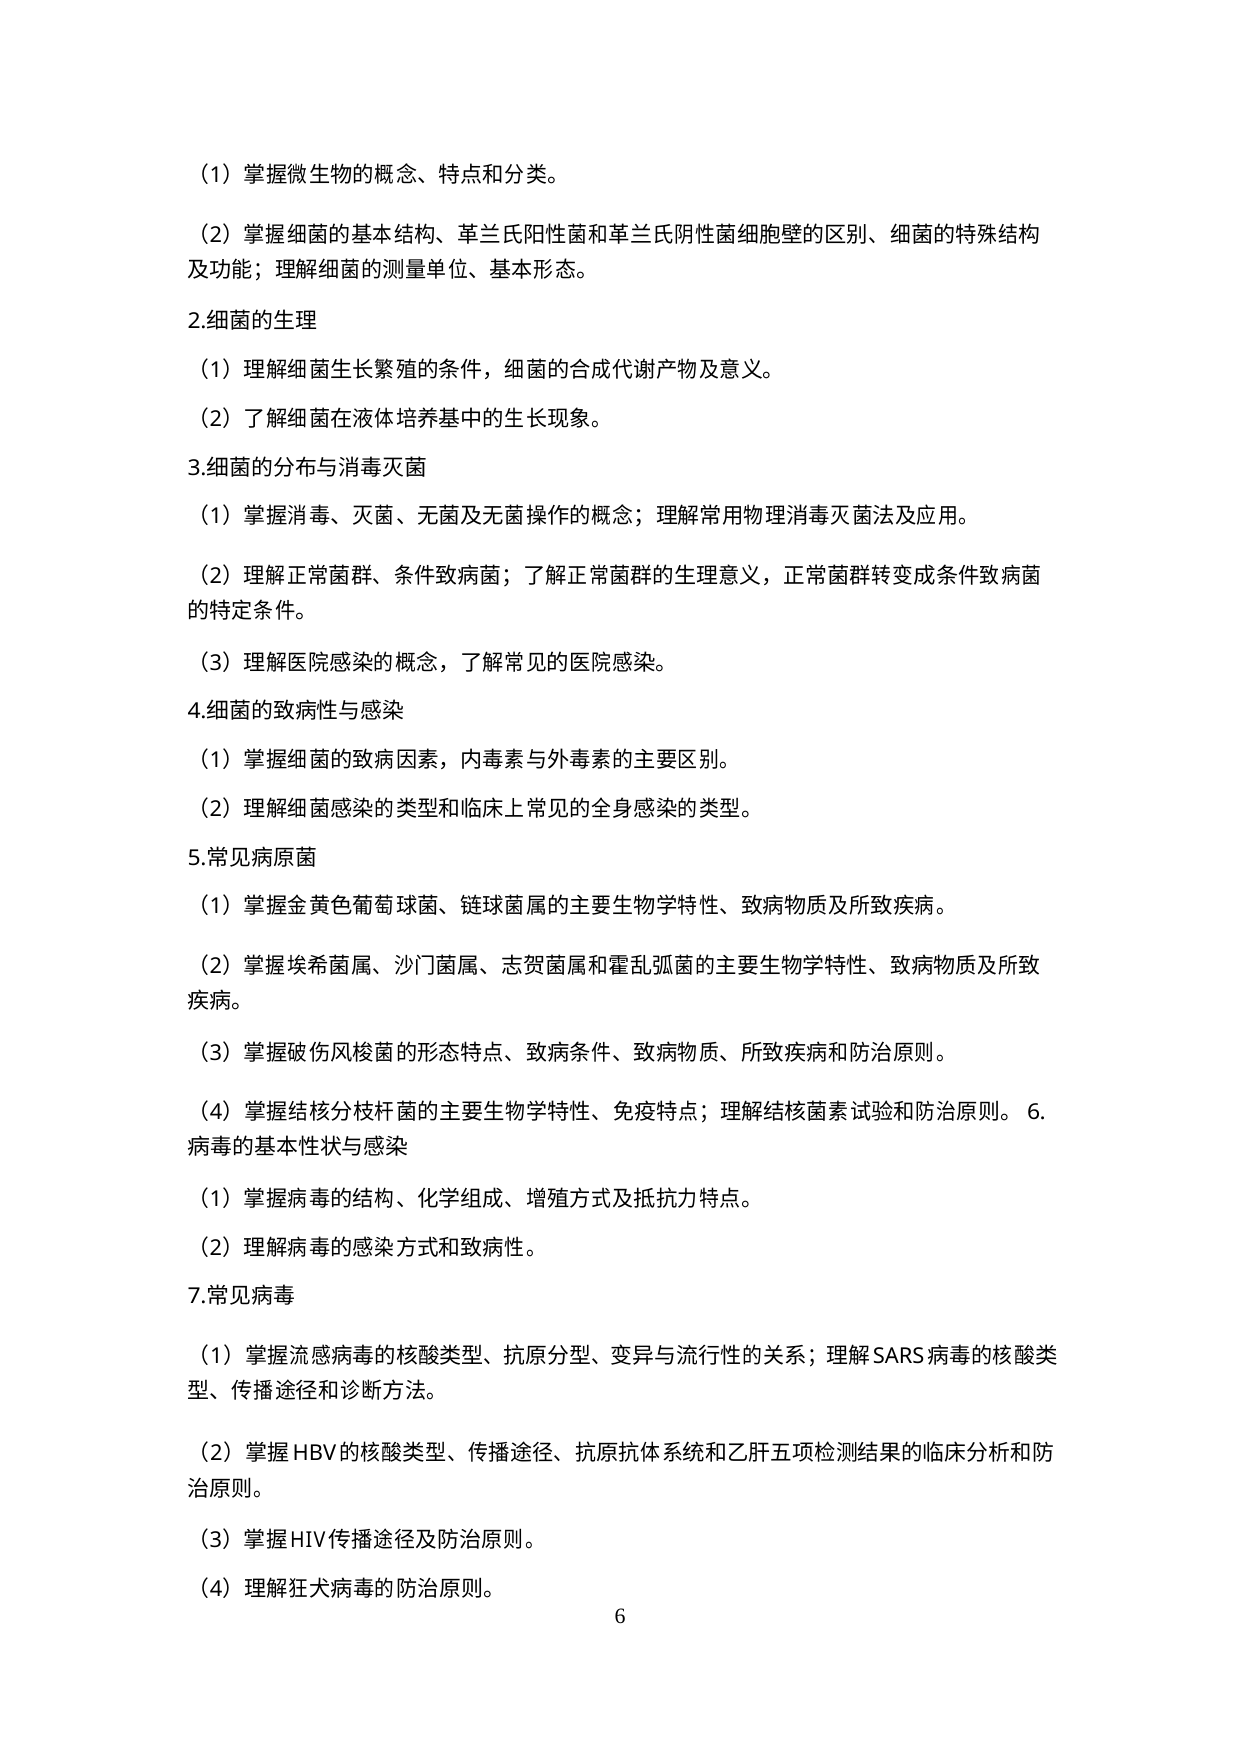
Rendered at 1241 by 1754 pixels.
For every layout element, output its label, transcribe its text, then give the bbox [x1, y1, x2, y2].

text 3.细菌的分布与消毒灭菌 [187, 457, 1064, 479]
list 掌握病毒的结构、化学组成、增殖方式及抵抗力特点。 [187, 1189, 1064, 1211]
list 掌握消毒、灭菌、无菌及无菌操作的概念；理解常用物理消毒灭菌法及应用。 [187, 506, 1064, 528]
text 2.细菌的生理 [187, 311, 1064, 333]
text 4.细菌的致病性与感染 [187, 701, 1064, 723]
list 掌握 HIV 传播途径及防治原则。 [187, 1530, 1064, 1552]
list 掌握细菌的基本结构、革兰氏阳性菌和革兰氏阴性菌细胞壁的区别、细菌的特殊结构 及功能；理解细菌的测量单位、基本形态。 [187, 214, 1064, 284]
list 掌握流感病毒的核酸类型、抗原分型、变异与流行性的关系；理解 SARS 病毒的核酸类 型、传播途径和诊断方法。 [187, 1335, 1064, 1406]
list 掌握细菌的致病因素，内毒素与外毒素的主要区别。 [187, 750, 1064, 772]
list 了解细菌在液体培养基中的生长现象。 [187, 409, 1064, 431]
list 掌握 HBV 的核酸类型、传播途径、抗原抗体系统和乙肝五项检测结果的临床分析和防 治原则。 [187, 1432, 1064, 1503]
list 掌握微生物的概念、特点和分类。 [187, 165, 1064, 187]
text 6 [614, 1604, 1064, 1628]
list 理解病毒的感染方式和致病性。 [187, 1237, 1064, 1259]
list 理解狂犬病毒的防治原则。 [187, 1578, 1064, 1601]
list 掌握埃希菌属、沙门菌属、志贺菌属和霍乱弧菌的主要生物学特性、致病物质及所致 疾病。 [187, 945, 1064, 1016]
list 掌握结核分枝杆菌的主要生物学特性、免疫特点；理解结核菌素试验和防治原则。 6.病毒的基本性状与感染 [187, 1091, 1064, 1162]
text 7.常见病毒 [187, 1286, 1064, 1308]
list 掌握破伤风梭菌的形态特点、致病条件、致病物质、所致疾病和防治原则。 [187, 1042, 1064, 1064]
list 理解细菌感染的类型和临床上常见的全身感染的类型。 [187, 799, 1064, 821]
list 理解细菌生长繁殖的条件，细菌的合成代谢产物及意义。 [187, 360, 1064, 382]
text 5.常见病原菌 [187, 847, 1064, 869]
list 理解正常菌群、条件致病菌；了解正常菌群的生理意义，正常菌群转变成条件致病菌 的特定条件。 [187, 555, 1064, 626]
list 理解医院感染的概念，了解常见的医院感染。 [187, 652, 1064, 674]
list 掌握金黄色葡萄球菌、链球菌属的主要生物学特性、致病物质及所致疾病。 [187, 896, 1064, 918]
